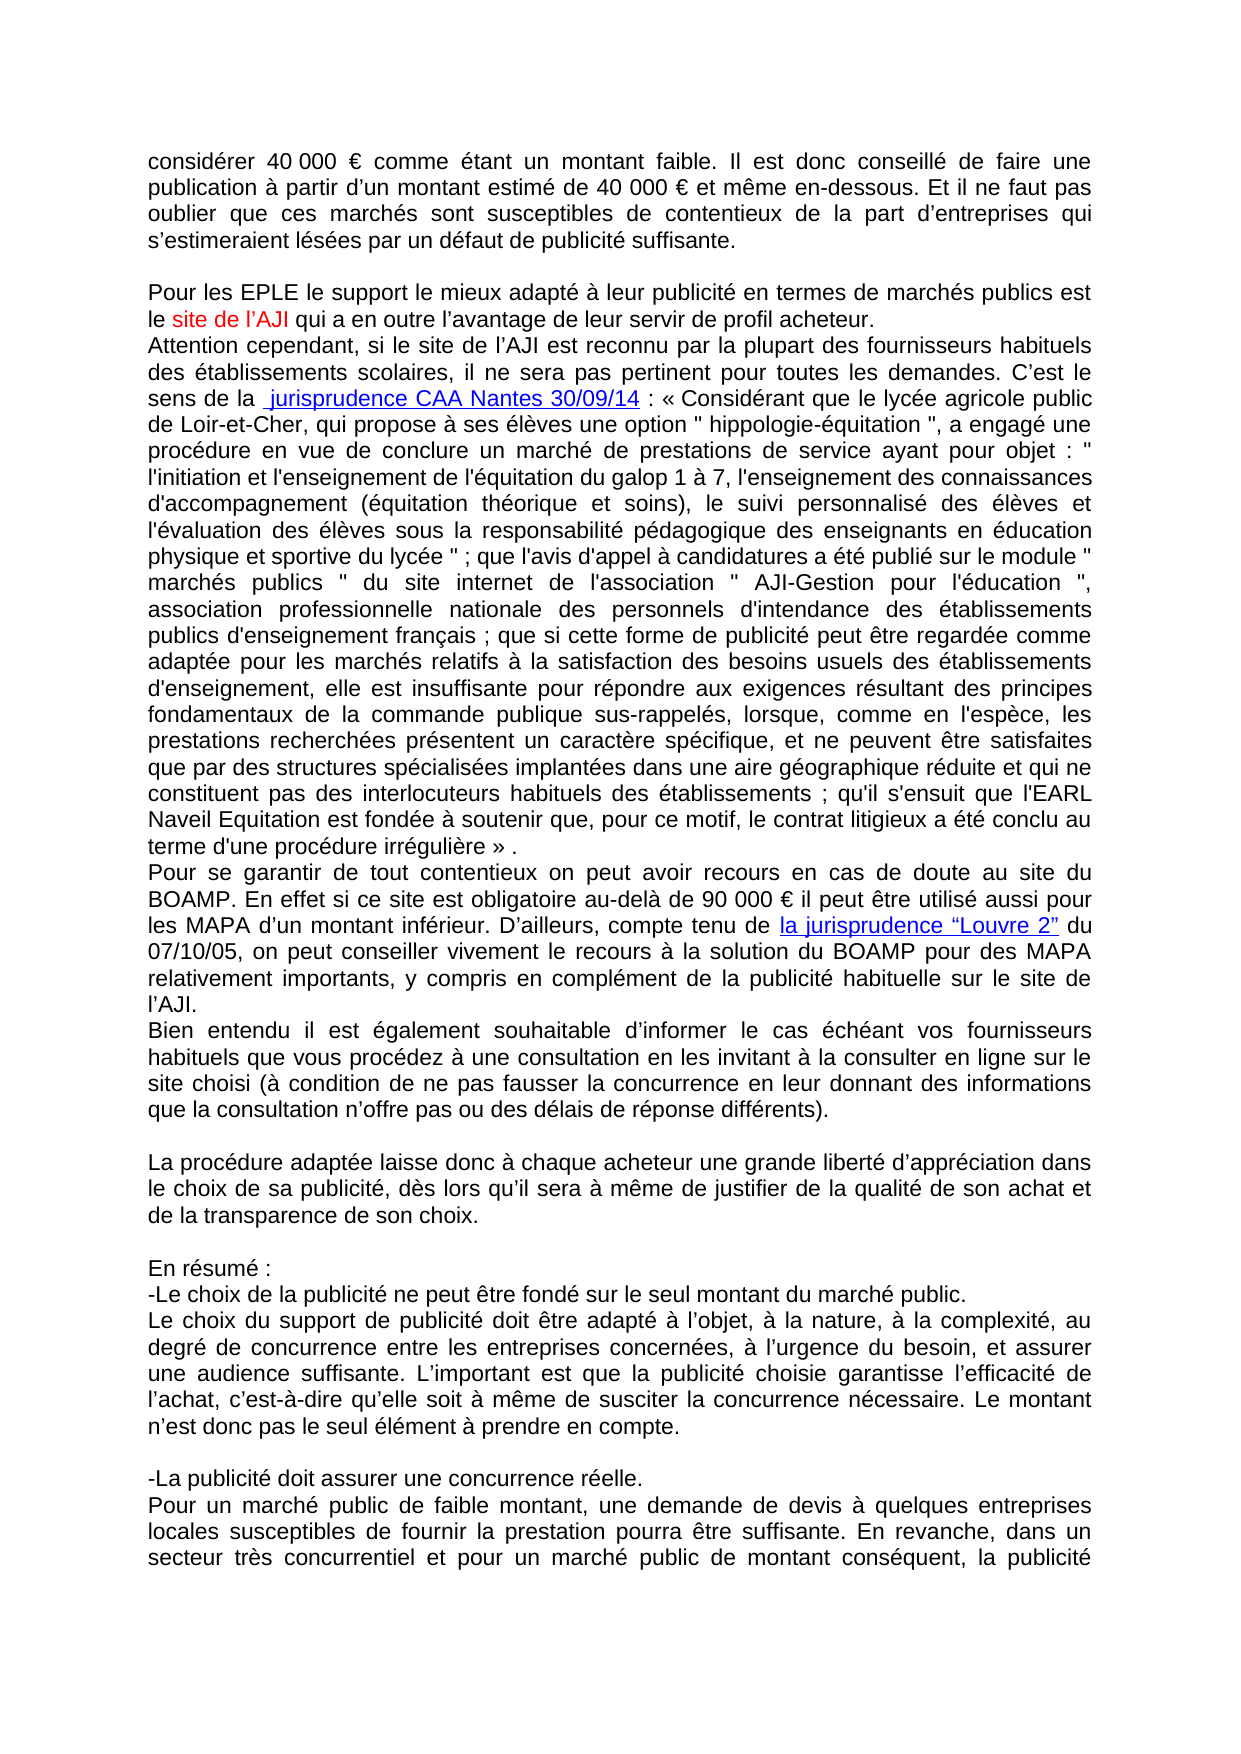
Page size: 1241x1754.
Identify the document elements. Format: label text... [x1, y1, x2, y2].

text Attention cependant, si le site de l’AJI est reconnu par la plupart des fournisseurs habituels des établissements scolaires, il ne sera pas pertinent pour toutes les demandes. C’est le sens de la jurisprudence CAA Nantes 30/09/14 : « Considérant que le lycée agricole public de Loir-et-Cher, qui propose à ses élèves une option " hippologie-équitation ", a engagé une procédure en vue de conclure un marché de prestations de service ayant pour objet : " l'initiation et l'enseignement de l'équitation du galop 1 à 7, l'enseignement des connaissances d'accompagnement (équitation théorique et soins), le suivi personnalisé des élèves et l'évaluation des élèves sous la responsabilité pédagogique des enseignants en éducation physique et sportive du lycée " ; que l'avis d'appel à candidatures a été publié sur le module " marchés publics " du site internet de l'association " AJI-Gestion pour l'éducation ", association professionnelle nationale des personnels d'intendance des établissements publics d'enseignement français ; que si cette forme de publicité peut être regardée comme adaptée pour les marchés relatifs à la satisfaction des besoins usuels des établissements d'enseignement, elle est insuffisante pour répondre aux exigences résultant des principes fondamentaux de la commande publique sus-rappelés, lorsque, comme en l'espèce, les prestations recherchées présentent un caractère spécifique, et ne peuvent être satisfaites que par des structures spécialisées implantées dans une aire géographique réduite et qui ne constituent pas des interlocuteurs habituels des établissements ; qu'il s'ensuit que l'EARL Naveil Equitation est fondée à soutenir que, pour ce motif, le contrat litigieux a été conclu au terme d'une procédure irrégulière » . [148, 332, 1093, 859]
text La procédure adaptée laisse donc à chaque acheteur une grande liberté d’appréciation dans le choix de sa publicité, dès lors qu’il sera à même de justifier de la qualité de son achat et de la transparence de son choix. [148, 1149, 1093, 1228]
text Pour les EPLE le support le mieux adapté à leur publicité en termes de marchés publics est le site de l’AJI qui a en outre l’avantage de leur servir de profil acheteur. [148, 279, 1093, 332]
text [148, 148, 1093, 253]
text -Le choix de la publicité ne peut être fondé sur le seul montant du marché public. [148, 1281, 1093, 1307]
text Le choix du support de publicité doit être adapté à l’objet, à la nature, à la complexité, au degré de concurrence entre les entreprises concernées, à l’urgence du besoin, et assurer une audience suffisante. L’important est que la publicité choisie garantisse l’efficacité de l’achat, c’est-à-dire qu’elle soit à même de susciter la concurrence nécessaire. Le montant n’est donc pas le seul élément à prendre en compte. [148, 1307, 1093, 1439]
text Pour se garantir de tout contentieux on peut avoir recours en cas de doute au site du BOAMP. En effet si ce site est obligatoire au-delà de 90 000 € il peut être utilisé aussi pour les MAPA d’un montant inférieur. D’ailleurs, compte tenu de la jurisprudence “Louvre 2” du 07/10/05, on peut conseiller vivement le recours à la solution du BOAMP pour des MAPA relativement importants, y compris en complément de la publicité habituelle sur le site de l’AJI. [148, 859, 1093, 1017]
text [148, 1492, 1093, 1571]
text En résumé : [148, 1254, 1093, 1281]
text Bien entendu il est également souhaitable d’informer le cas échéant vos fournisseurs habituels que vous procédez à une consultation en les invitant à la consulter en ligne sur le site choisi (à condition de ne pas fausser la concurrence en leur donnant des informations que la consultation n’offre pas ou des délais de réponse différents). [148, 1017, 1093, 1123]
text -La publicité doit assurer une concurrence réelle. [148, 1465, 1093, 1492]
